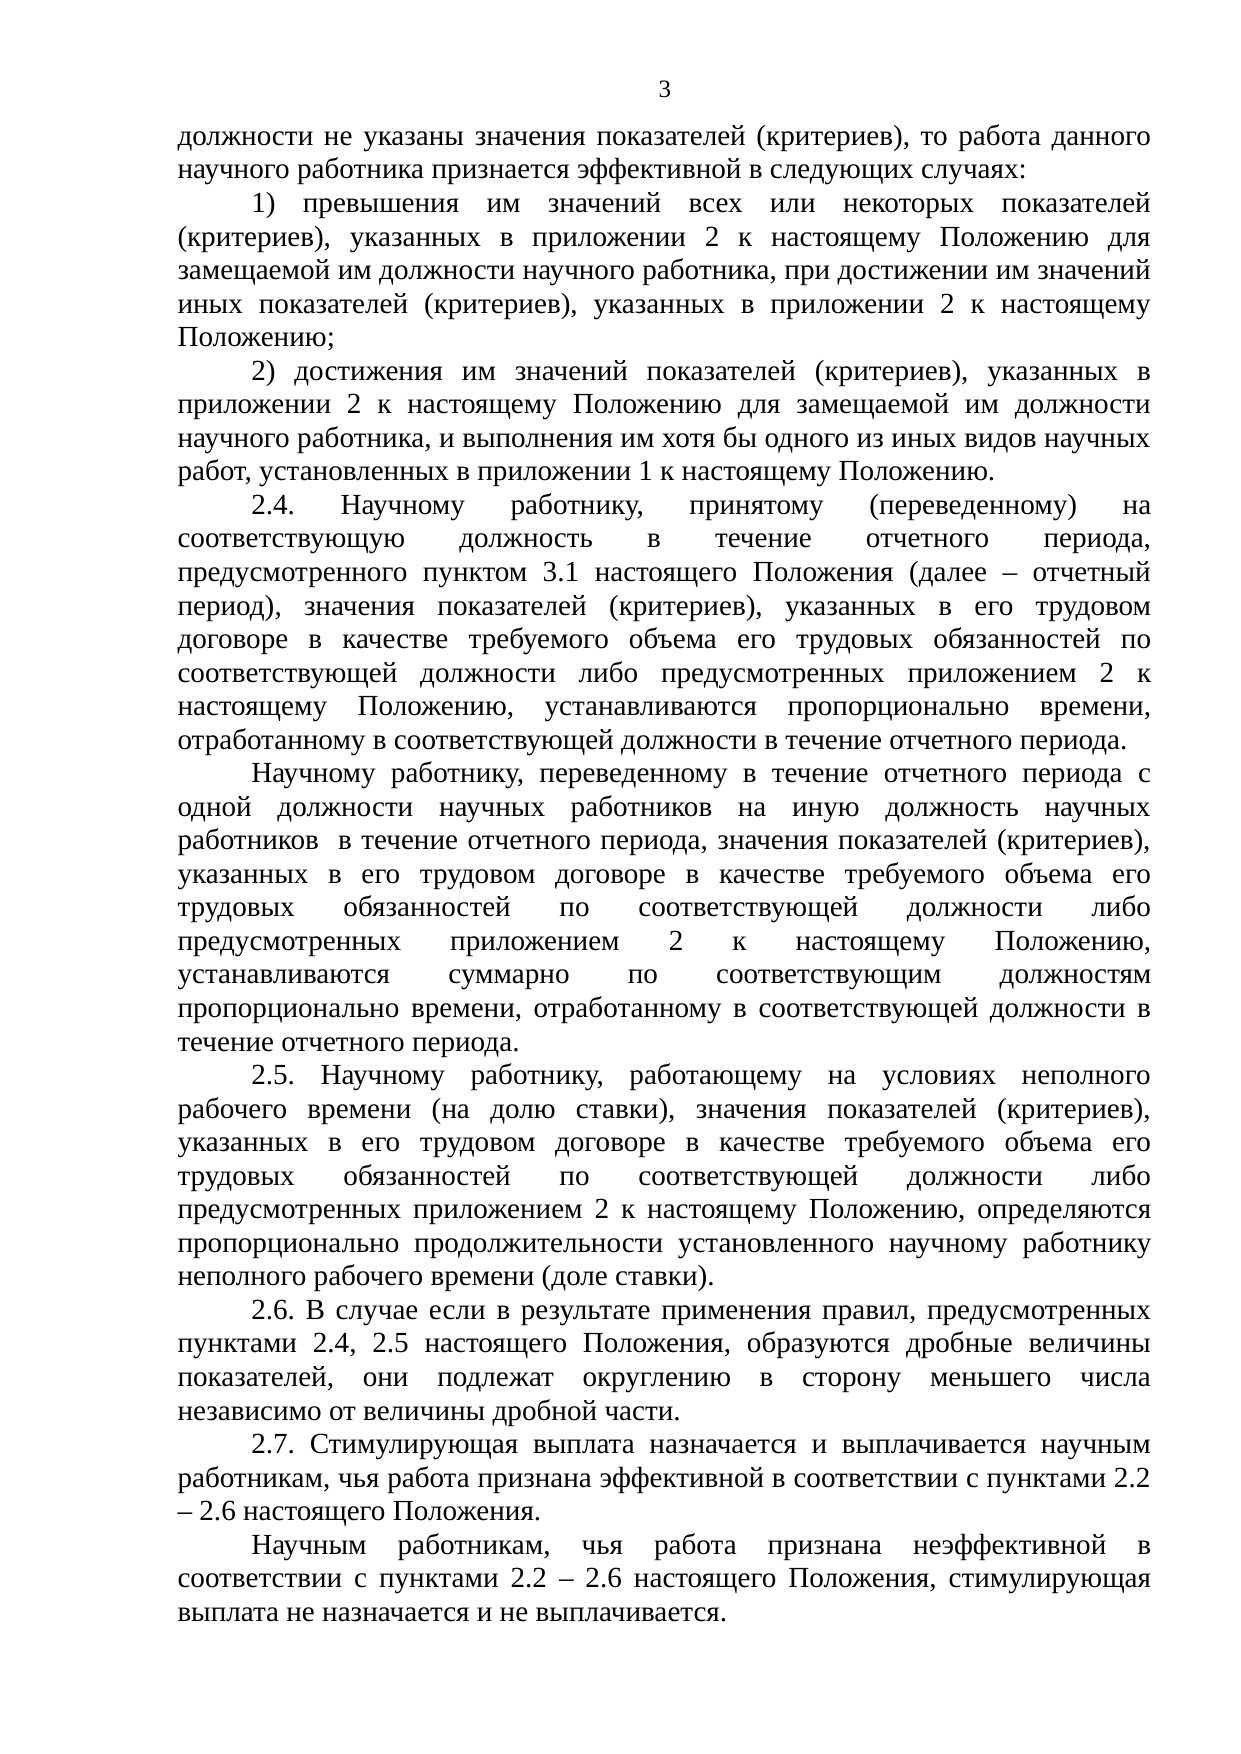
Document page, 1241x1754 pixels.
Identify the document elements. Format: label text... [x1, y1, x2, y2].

text 2) достижения им значений показателей (критериев), указанных в приложении 2 к настоящему Положению для замещаемой им должности научного работника, и выполнения им хотя бы одного из иных видов научных работ, установленных в приложении 1 к настоящему Положению. [177, 353, 1152, 487]
text Научному работнику, переведенному в течение отчетного периода с одной должности научных работников на иную должность научных работников в течение отчетного периода, значения показателей (критериев), указанных в его трудовом договоре в качестве требуемого объема его трудовых обязанностей по соответствующей должности либо предусмотренных приложением 2 к настоящему Положению, устанавливаются суммарно по соответствующим должностям пропорционально времени, отработанному в соответствующей должности в течение отчетного периода. [177, 755, 1152, 1057]
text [177, 118, 1152, 185]
text 2.6. В случае если в результате применения правил, предусмотренных пунктами 2.4, 2.5 настоящего Положения, образуются дробные величины показателей, они подлежат округлению в сторону меньшего числа независимо от величины дробной части. [177, 1292, 1152, 1426]
text 1) превышения им значений всех или некоторых показателей (критериев), указанных в приложении 2 к настоящему Положению для замещаемой им должности научного работника, при достижении им значений иных показателей (критериев), указанных в приложении 2 к настоящему Положению; [177, 185, 1152, 353]
text 2.4. Научному работнику, принятому (переведенному) на соответствующую должность в течение отчетного периода, предусмотренного пунктом 3.1 настоящего Положения (далее – отчетный период), значения показателей (критериев), указанных в его трудовом договоре в качестве требуемого объема его трудовых обязанностей по соответствующей должности либо предусмотренных приложением 2 к настоящему Положению, устанавливаются пропорционально времени, отработанному в соответствующей должности в течение отчетного периода. [177, 487, 1152, 755]
text Научным работникам, чья работа признана неэффективной в соответствии с пунктами 2.2 – 2.6 настоящего Положения, стимулирующая выплата не назначается и не выплачивается. [177, 1527, 1152, 1627]
text 2.7. Стимулирующая выплата назначается и выплачивается научным работникам, чья работа признана эффективной в соответствии с пунктами 2.2 – 2.6 настоящего Положения. [177, 1426, 1152, 1527]
text 2.5. Научному работнику, работающему на условиях неполного рабочего времени (на долю ставки), значения показателей (критериев), указанных в его трудовом договоре в качестве требуемого объема его трудовых обязанностей по соответствующей должности либо предусмотренных приложением 2 к настоящему Положению, определяются пропорционально продолжительности установленного научному работнику неполного рабочего времени (доле ставки). [177, 1057, 1152, 1292]
